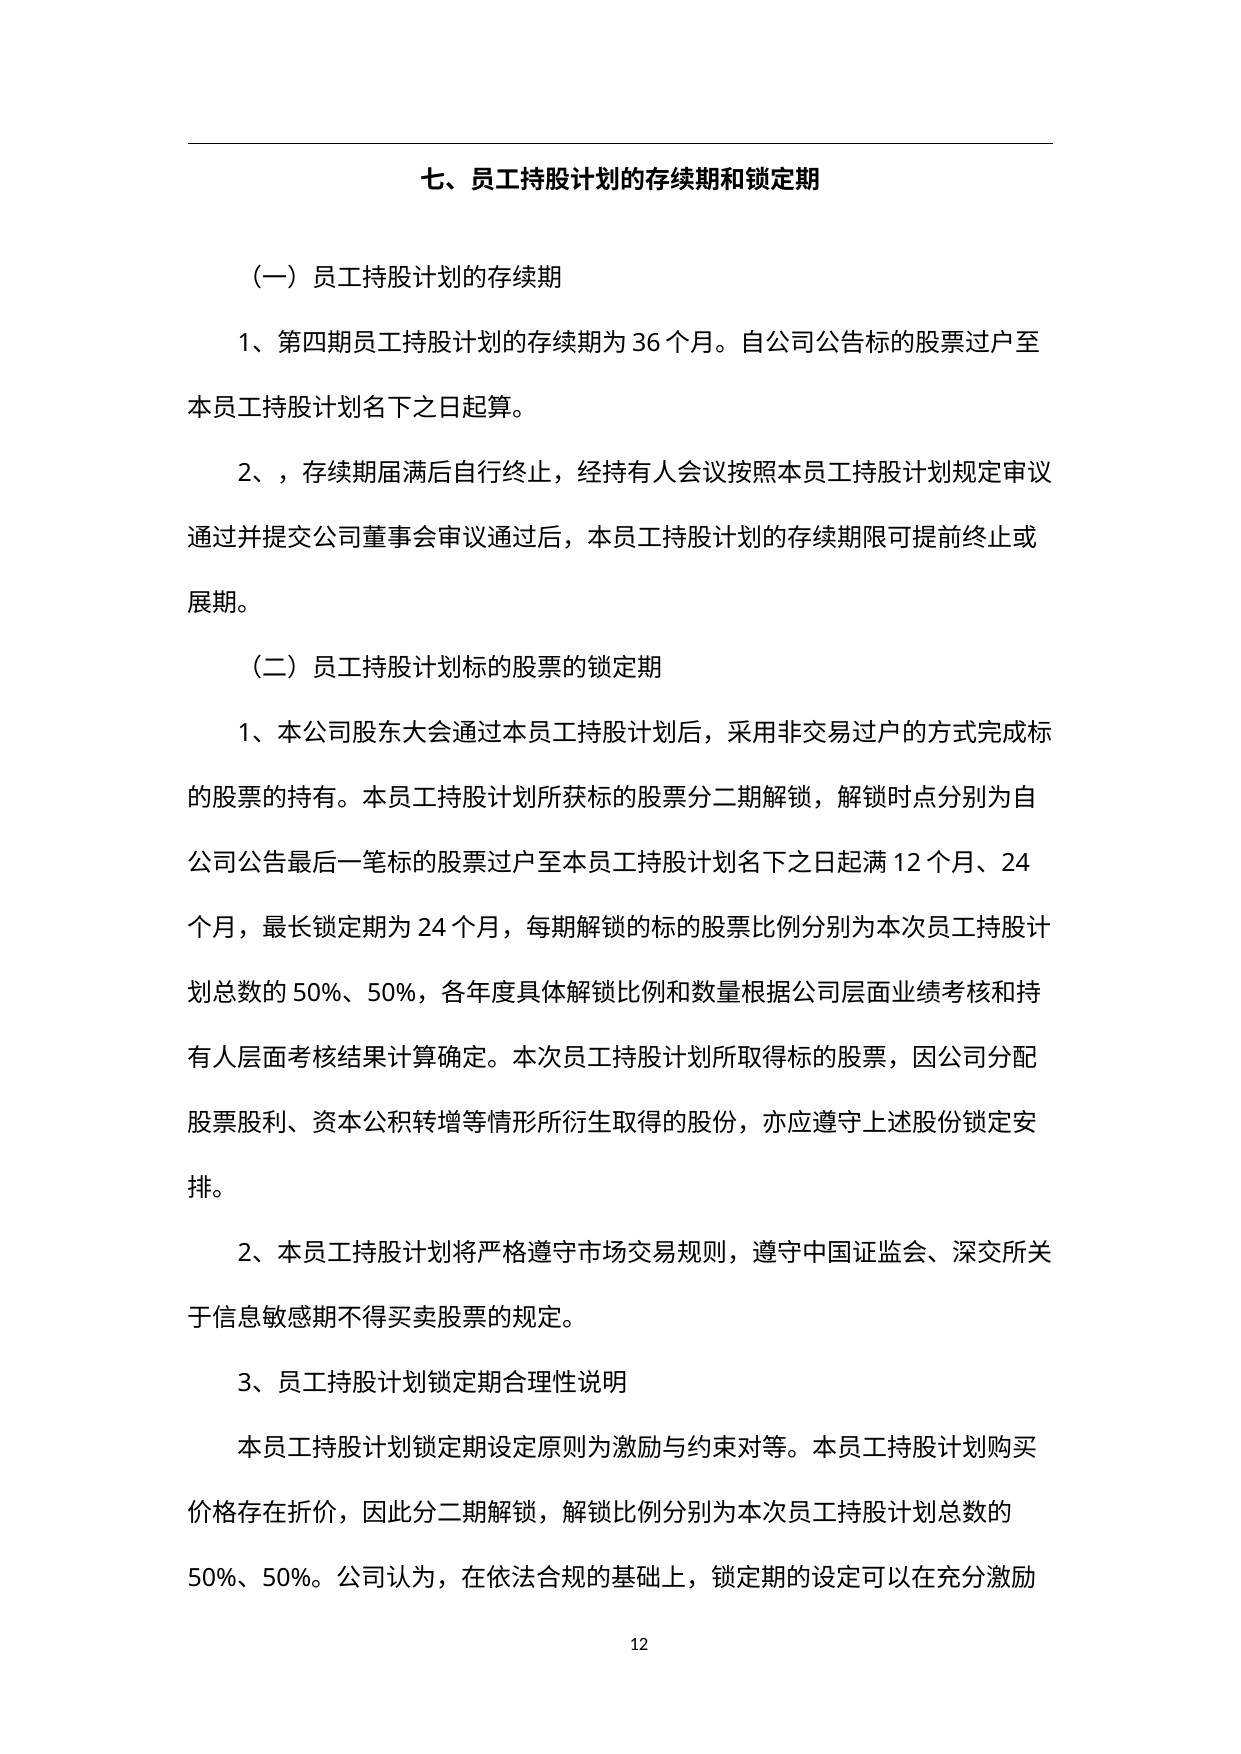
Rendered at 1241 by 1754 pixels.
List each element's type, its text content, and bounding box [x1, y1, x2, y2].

text （一）员工持股计划的存续期 [187, 243, 1053, 308]
text 3、员工持股计划锁定期合理性说明 [187, 1348, 1053, 1413]
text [187, 1413, 1053, 1608]
subtitle 七、员工持股计划的存续期和锁定期 [187, 145, 1053, 210]
text 2、本员工持股计划将严格遵守市场交易规则，遵守中国证监会、深交所关于信息敏感期不得买卖股票的规定。 [187, 1218, 1053, 1348]
text （二）员工持股计划标的股票的锁定期 [187, 633, 1053, 698]
text 1、本公司股东大会通过本员工持股计划后，采用非交易过户的方式完成标的股票的持有。本员工持股计划所获标的股票分二期解锁，解锁时点分别为自公司公告最后一笔标的股票过户至本员工持股计划名下之日起满12个月、24个月，最长锁定期为24个月，每期解锁的标的股票比例分别为本次员工持股计划总数的50%、50%，各年度具体解锁比例和数量根据公司层面业绩考核和持有人层面考核结果计算确定。本次员工持股计划所取得标的股票，因公司分配股票股利、资本公积转增等情形所衍生取得的股份，亦应遵守上述股份锁定安排。 [187, 698, 1053, 1218]
text 1、第四期员工持股计划的存续期为36个月。自公司公告标的股票过户至本员工持股计划名下之日起算。 [187, 308, 1053, 438]
text 2、，存续期届满后自行终止，经持有人会议按照本员工持股计划规定审议通过并提交公司董事会审议通过后，本员工持股计划的存续期限可提前终止或展期。 [187, 438, 1053, 633]
